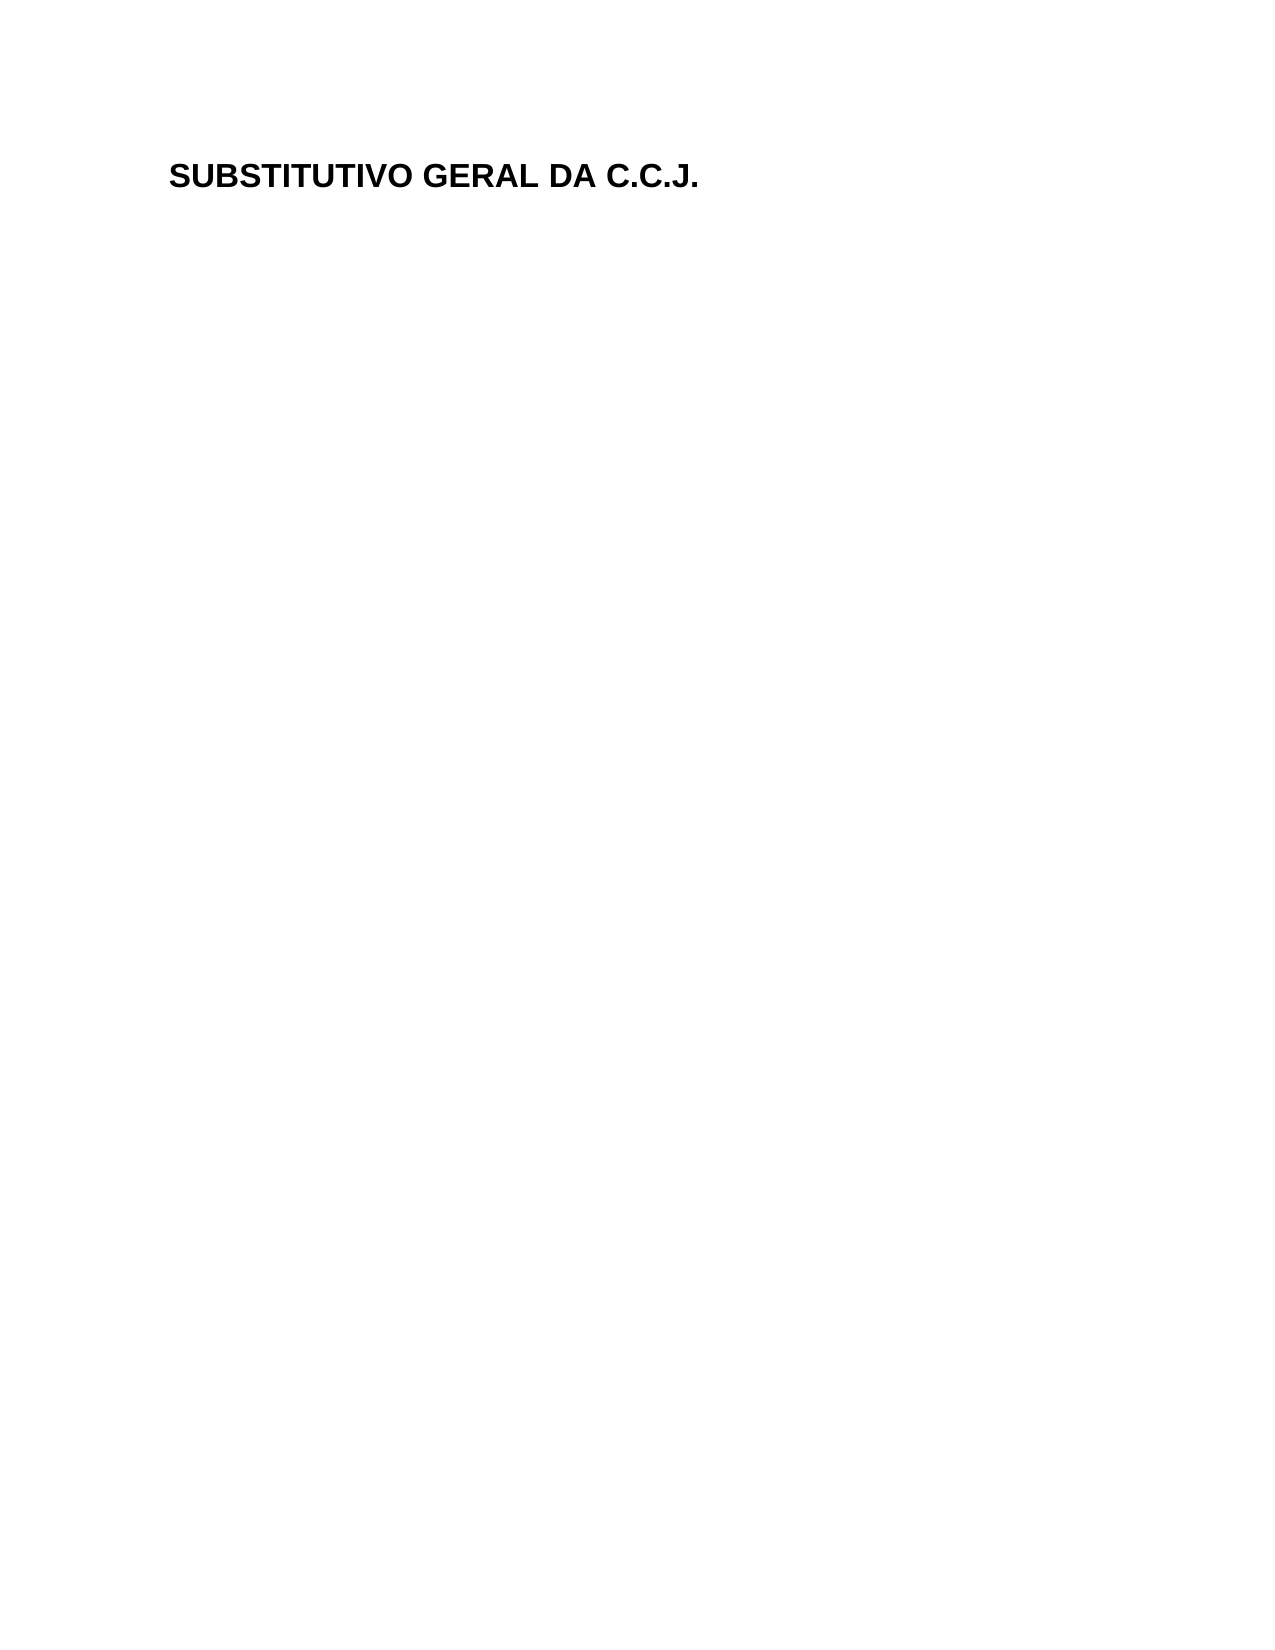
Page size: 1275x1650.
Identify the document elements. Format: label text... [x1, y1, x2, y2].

text SUBSTITUTIVO GERAL DA C.C.J. [169, 156, 1200, 195]
